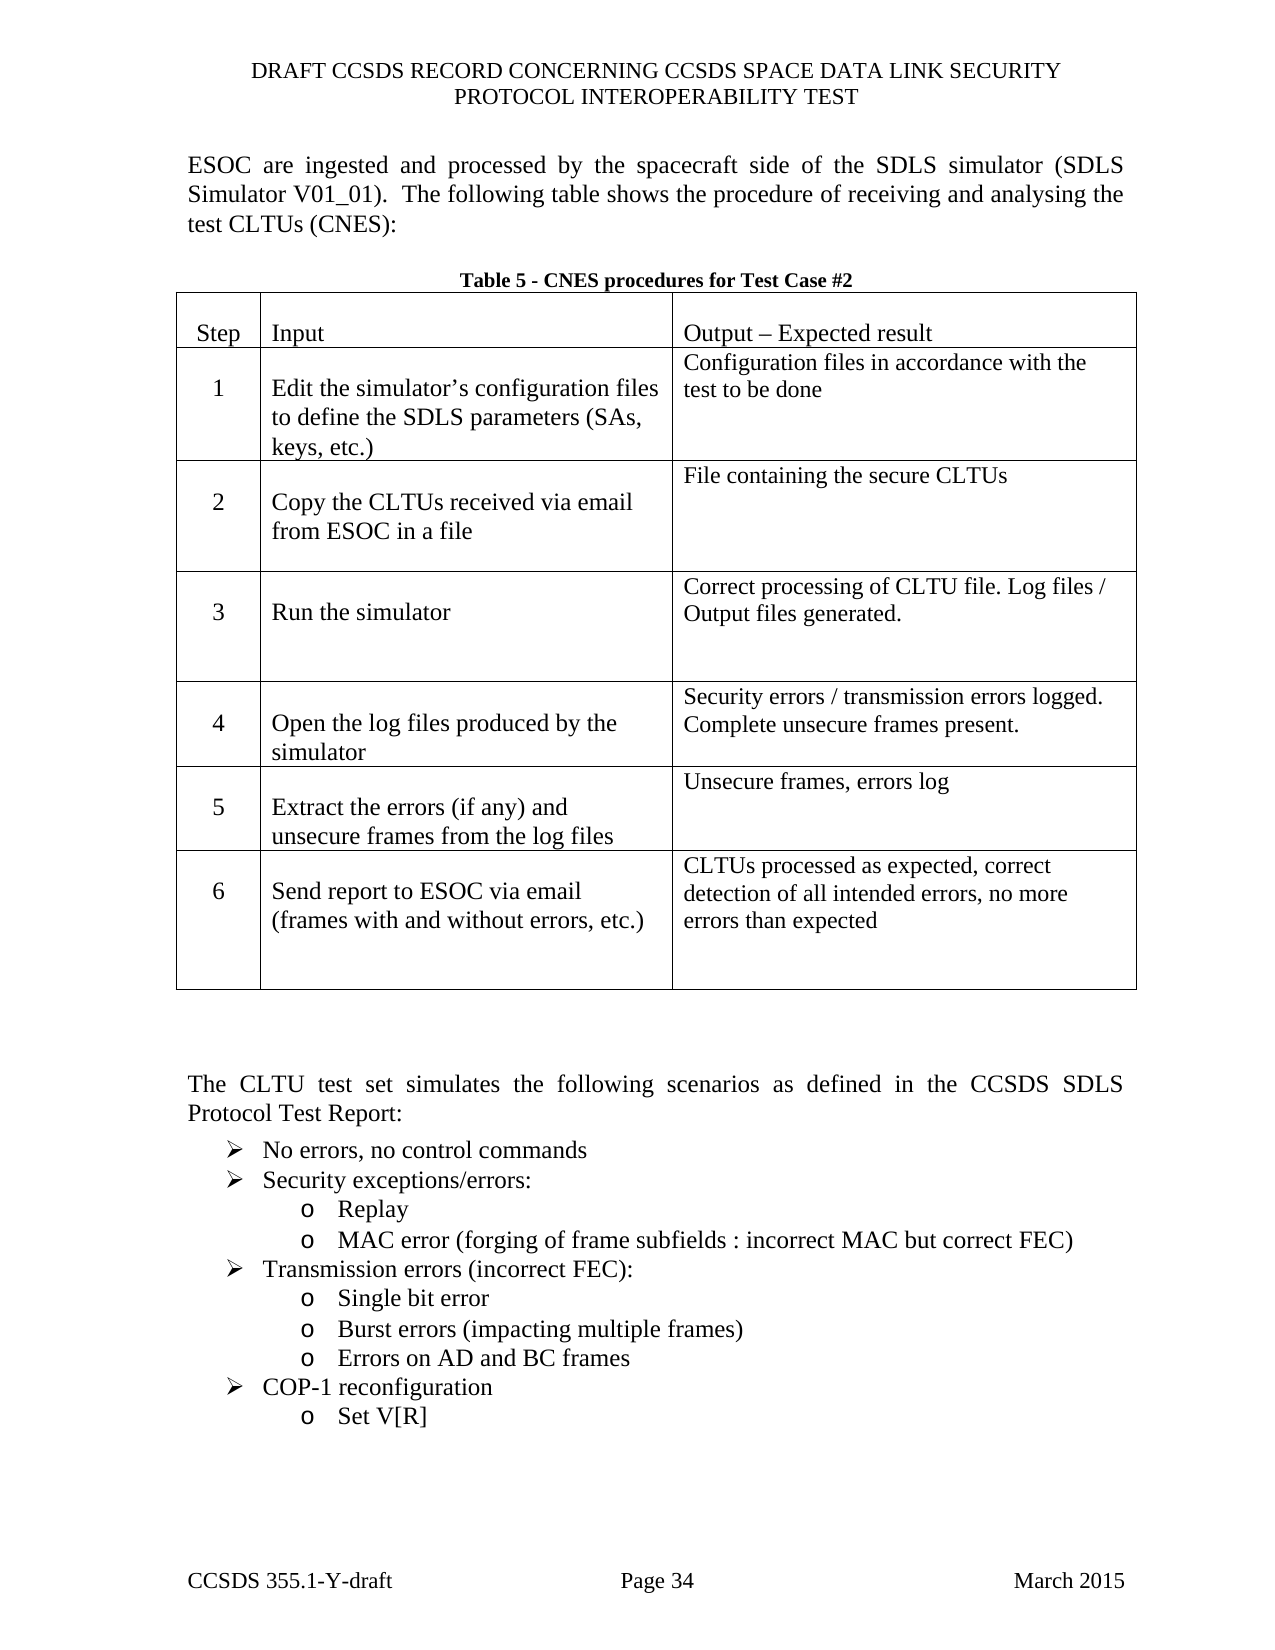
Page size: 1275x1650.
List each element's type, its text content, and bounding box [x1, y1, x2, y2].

table_cell 5 [177, 767, 260, 850]
table_cell Unsecure frames, errors log [673, 767, 1136, 850]
text Table 5 - CNES procedures for Test Case #2 [187, 262, 1125, 292]
list Set V[R] [300, 1401, 1125, 1432]
table_cell File containing the secure CLTUs [673, 461, 1136, 571]
list Transmission errors (incorrect FEC): [225, 1254, 1125, 1283]
table_cell Configuration files in accordance with the test to be done [673, 348, 1136, 460]
table_cell CLTUs processed as expected, correct detection of all intended errors, no more errors than expected [673, 851, 1136, 988]
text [187, 150, 1125, 237]
table_cell Copy the CLTUs received via email from ESOC in a file [261, 461, 672, 571]
list Security exceptions/errors: [225, 1164, 1125, 1194]
table_header Output – Expected result [673, 293, 1136, 347]
table_cell 1 [177, 348, 260, 460]
text The CLTU test set simulates the following scenarios as defined in the CCSDS SDLS Protocol Test Report: [187, 1069, 1125, 1127]
table_cell Run the simulator [261, 572, 672, 681]
table_header Input [261, 293, 672, 347]
table_cell 6 [177, 851, 260, 988]
table_cell 4 [177, 682, 260, 766]
table_cell 2 [177, 461, 260, 571]
list COP-1 reconfiguration [225, 1372, 1125, 1401]
table_cell 3 [177, 572, 260, 681]
list No errors, no control commands [225, 1135, 1125, 1164]
list Burst errors (impacting multiple frames) [300, 1314, 1125, 1343]
list Replay [300, 1194, 1125, 1225]
list MAC error (forging of frame subfields : incorrect MAC but correct FEC) [300, 1225, 1125, 1254]
table_cell Send report to ESOC via email (frames with and without errors, etc.) [261, 851, 672, 988]
table_header Step [177, 293, 260, 347]
table_cell Edit the simulator’s configuration files to define the SDLS parameters (SAs, keys, etc.) [261, 348, 672, 460]
table_cell Open the log files produced by the simulator [261, 682, 672, 766]
table_cell Security errors / transmission errors logged. Complete unsecure frames present. [673, 682, 1136, 766]
list Single bit error [300, 1283, 1125, 1314]
table_cell Extract the errors (if any) and unsecure frames from the log files [261, 767, 672, 850]
list Errors on AD and BC frames [300, 1343, 1125, 1372]
table_cell Correct processing of CLTU file. Log files / Output files generated. [673, 572, 1136, 681]
